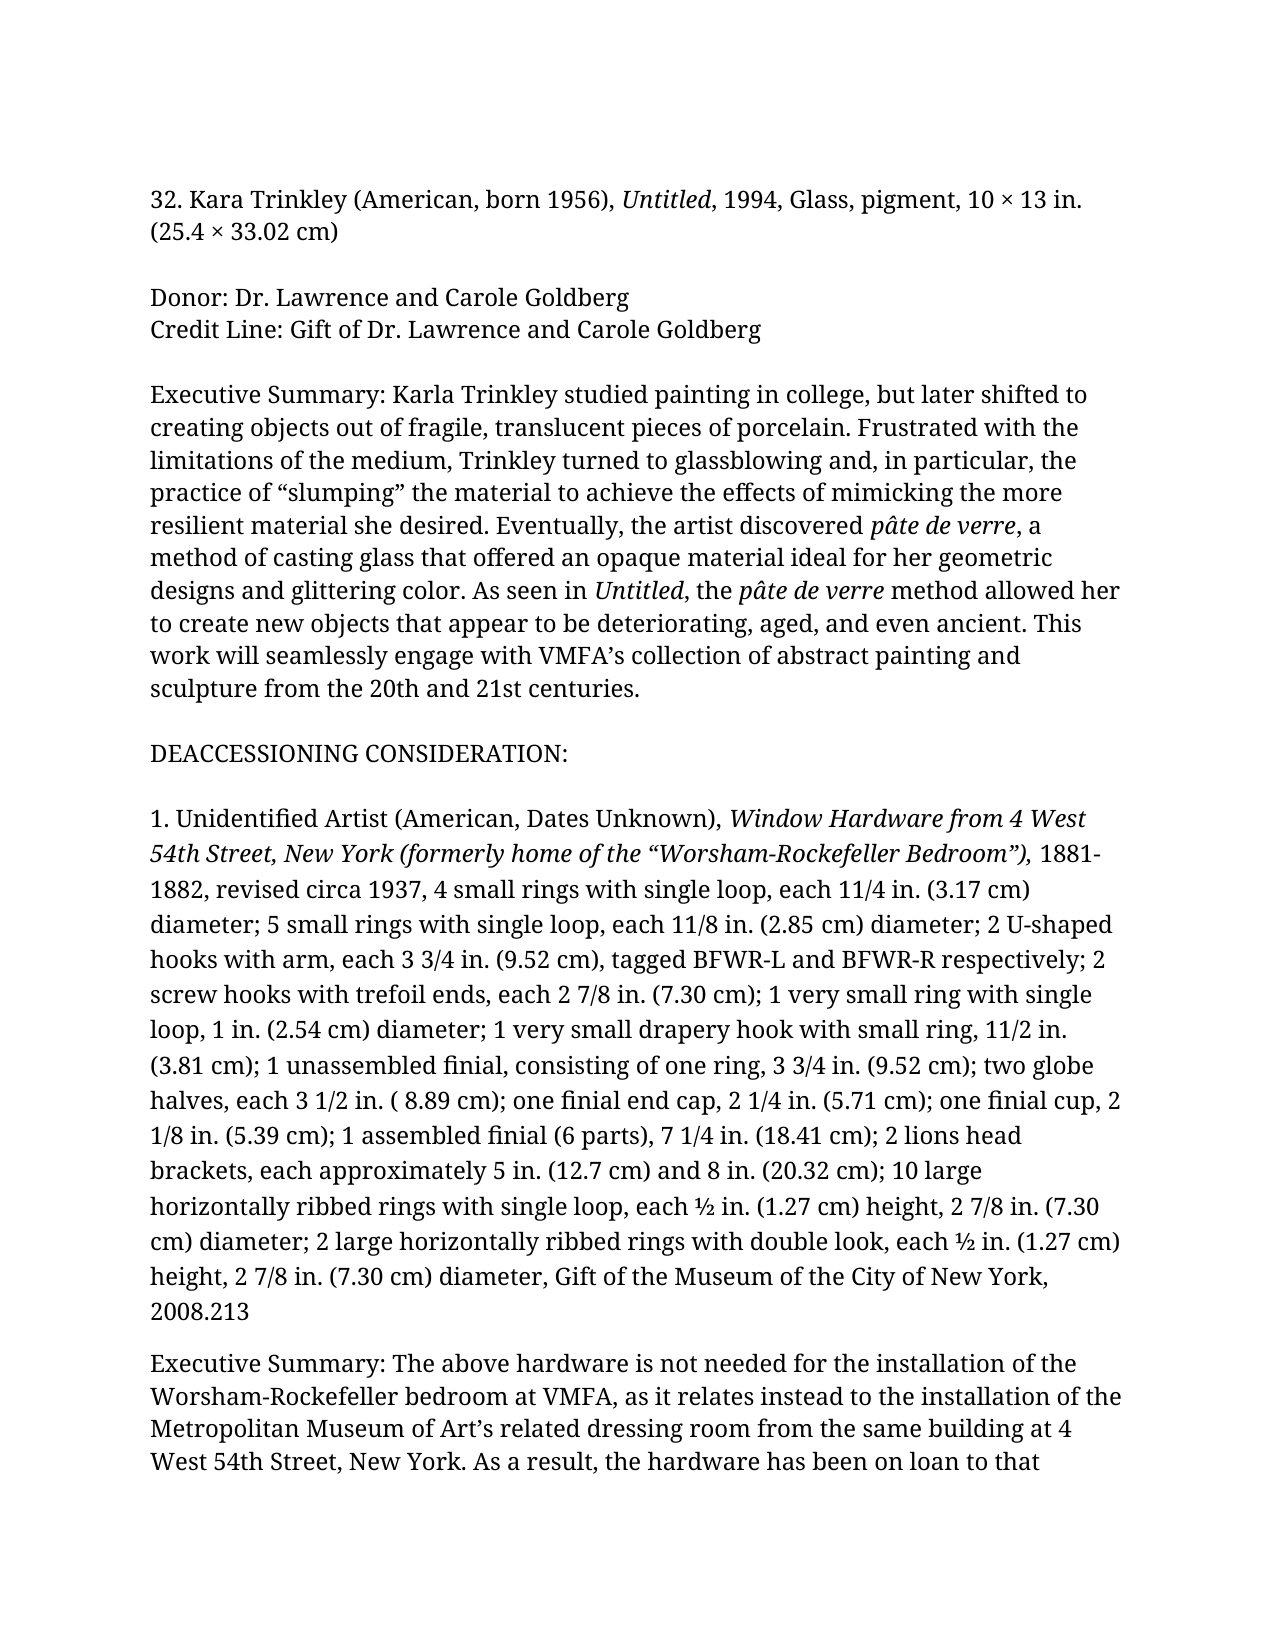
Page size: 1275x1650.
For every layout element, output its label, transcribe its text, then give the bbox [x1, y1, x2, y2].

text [150, 1347, 1125, 1477]
text Executive Summary: Karla Trinkley studied painting in college, but later shifted to creating objects out of fragile, translucent pieces of porcelain. Frustrated with the limitations of the medium, Trinkley turned to glassblowing and, in particular, the practice of “slumping” the material to achieve the effects of mimicking the more resilient material she desired. Eventually, the artist discovered pâte de verre, a method of casting glass that offered an opaque material ideal for her geometric designs and glittering color. As seen in Untitled, the pâte de verre method allowed her to create new objects that appear to be deteriorating, aged, and even ancient. This work will seamlessly engage with VMFA’s collection of abstract painting and sculpture from the 20th and 21st centuries. [150, 378, 1125, 704]
text Credit Line: Gift of Dr. Lawrence and Carole Goldberg [150, 313, 1125, 346]
text 32. Kara Trinkley (American, born 1956), Untitled, 1994, Glass, pigment, 10 × 13 in. (25.4 × 33.02 cm) [150, 183, 1125, 248]
text 1. Unidentified Artist (American, Dates Unknown), Window Hardware from 4 West 54th Street, New York (formerly home of the “Worsham-Rockefeller Bedroom”), 1881-1882, revised circa 1937, 4 small rings with single loop, each 11/4 in. (3.17 cm) diameter; 5 small rings with single loop, each 11/8 in. (2.85 cm) diameter; 2 U-shaped hooks with arm, each 3 3/4 in. (9.52 cm), tagged BFWR-L and BFWR-R respectively; 2 screw hooks with trefoil ends, each 2 7/8 in. (7.30 cm); 1 very small ring with single loop, 1 in. (2.54 cm) diameter; 1 very small drapery hook with small ring, 11/2 in. (3.81 cm); 1 unassembled finial, consisting of one ring, 3 3/4 in. (9.52 cm); two globe halves, each 3 1/2 in. ( 8.89 cm); one finial end cap, 2 1/4 in. (5.71 cm); one finial cup, 2 1/8 in. (5.39 cm); 1 assembled finial (6 parts), 7 1/4 in. (18.41 cm); 2 lions head brackets, each approximately 5 in. (12.7 cm) and 8 in. (20.32 cm); 10 large horizontally ribbed rings with single loop, each ½ in. (1.27 cm) height, 2 7/8 in. (7.30 cm) diameter; 2 large horizontally ribbed rings with double look, each ½ in. (1.27 cm) height, 2 7/8 in. (7.30 cm) diameter, Gift of the Museum of the City of New York, 2008.213 [150, 802, 1125, 1328]
text Donor: Dr. Lawrence and Carole Goldberg [150, 280, 1125, 313]
text DEACCESSIONING CONSIDERATION: [150, 737, 1125, 769]
